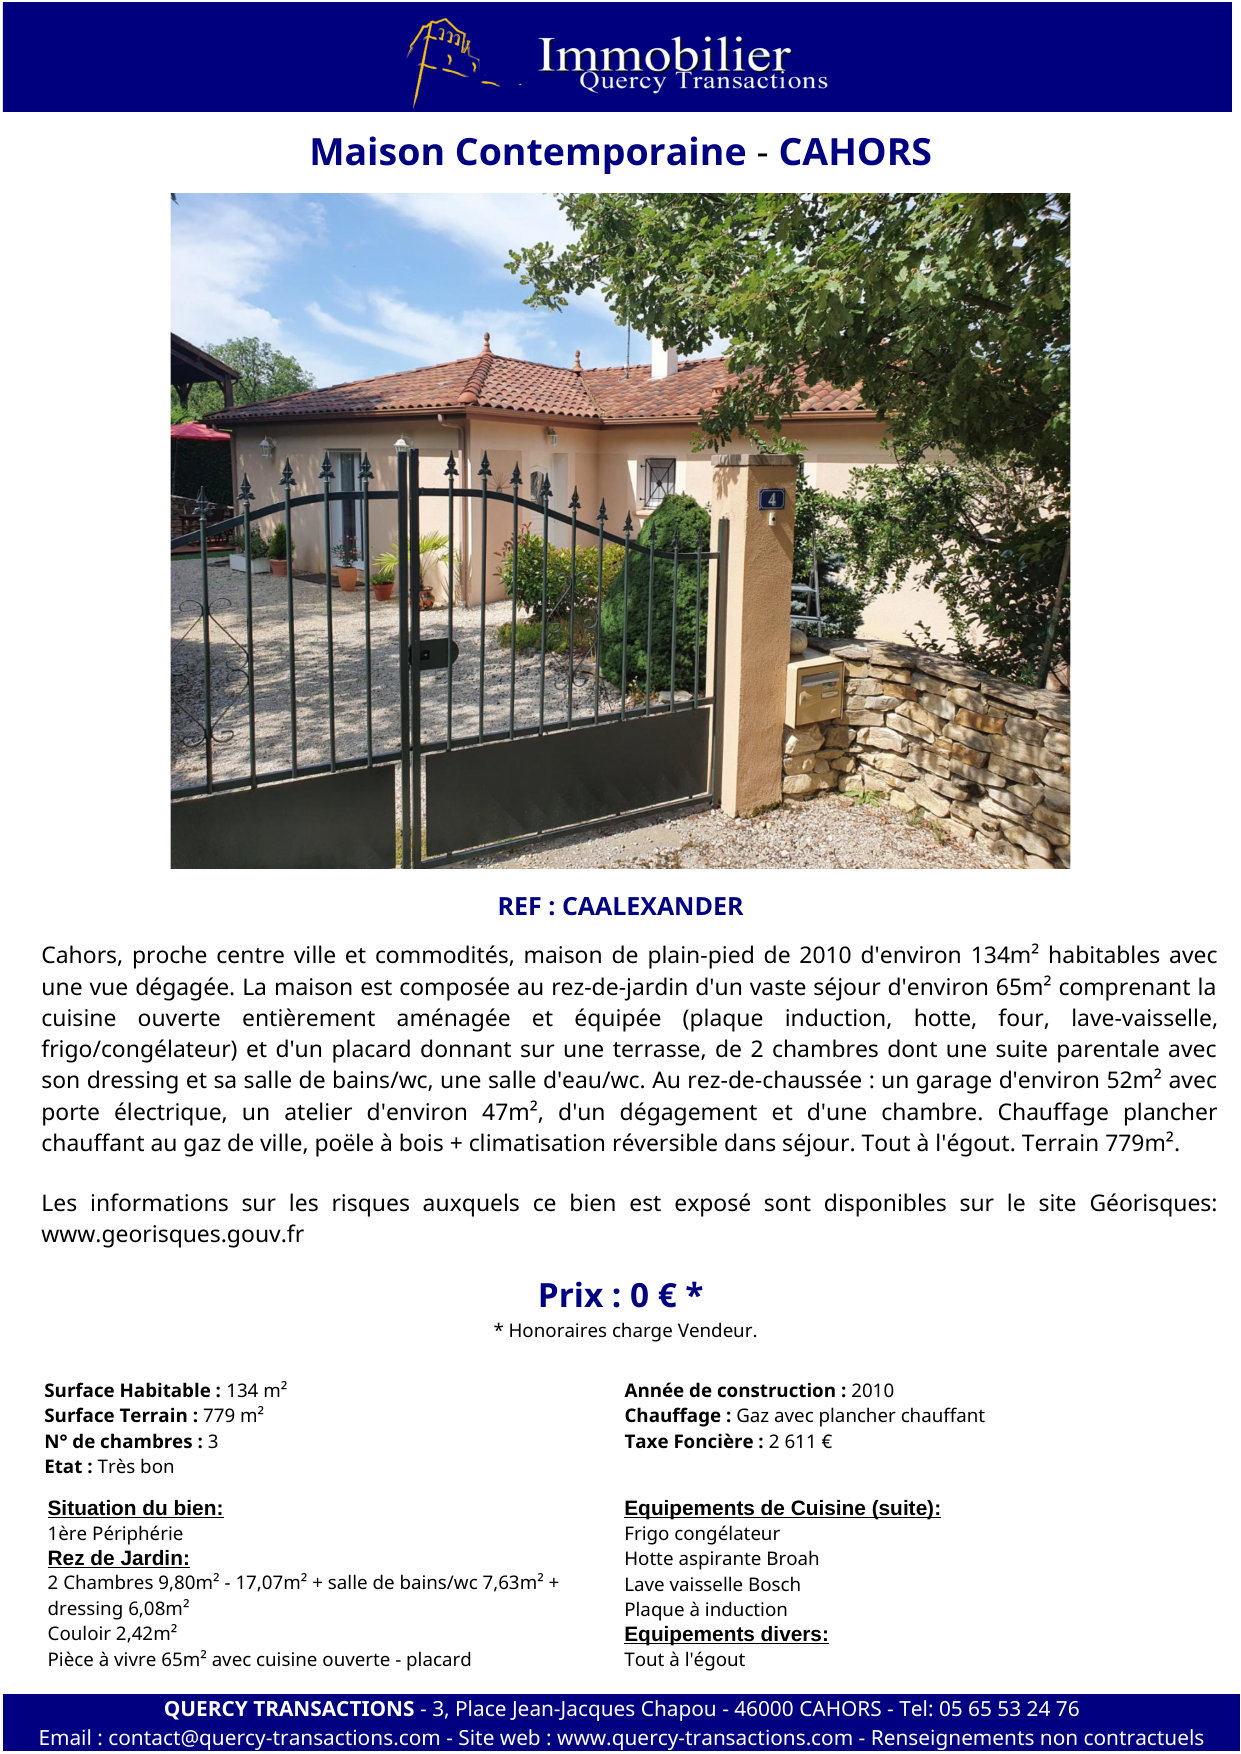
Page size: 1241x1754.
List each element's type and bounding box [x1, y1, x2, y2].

picture [2, 2, 1232, 112]
table_header [3, 114, 1238, 1672]
picture [170, 193, 1071, 869]
